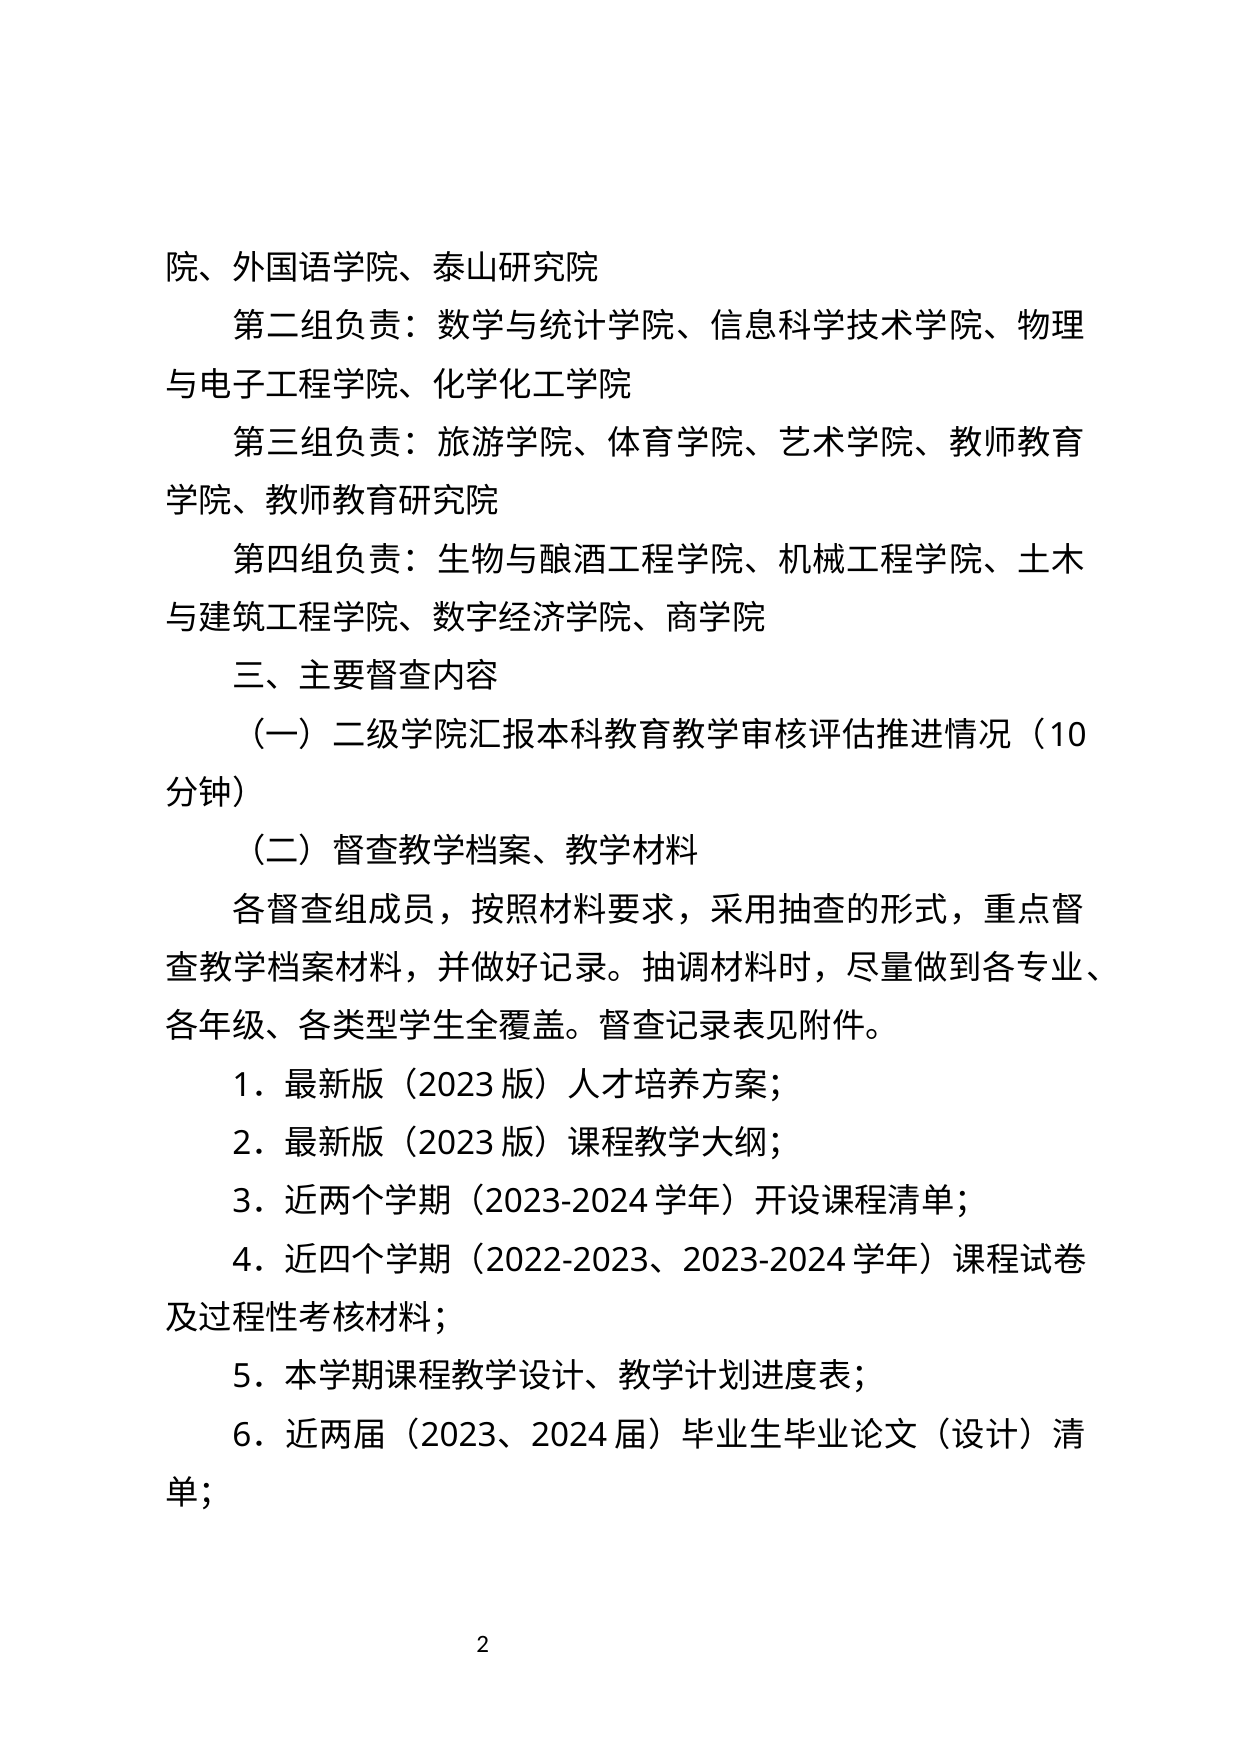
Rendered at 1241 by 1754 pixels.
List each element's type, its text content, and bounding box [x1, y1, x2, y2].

list 3．近两个学期（2023-2024学年）开设课程清单； [165, 1166, 1087, 1224]
list 第二组负责：数学与统计学院、信息科学技术学院、物理与电子工程学院、化学化工学院 [165, 291, 1087, 408]
list 二级学院汇报本科教育教学审核评估推进情况（10分钟） [165, 699, 1087, 816]
list 1．最新版（2023版）人才培养方案； [165, 1049, 1087, 1108]
list 5．本学期课程教学设计、教学计划进度表； [165, 1341, 1087, 1399]
list 督查教学档案、教学材料 [165, 816, 1087, 874]
list 2．最新版（2023版）课程教学大纲； [165, 1108, 1087, 1166]
list 4．近四个学期（2022-2023、2023-2024学年）课程试卷及过程性考核材料； [165, 1224, 1087, 1341]
list 第三组负责：旅游学院、体育学院、艺术学院、教师教育学院、教师教育研究院 [165, 408, 1087, 524]
list 各督查组成员，按照材料要求，采用抽查的形式，重点督查教学档案材料，并做好记录。抽调材料时，尽量做到各专业、各年级、各类型学生全覆盖。督查记录表见附件。 [165, 874, 1087, 1049]
list 第四组负责：生物与酿酒工程学院、机械工程学院、土木与建筑工程学院、数字经济学院、商学院 [165, 524, 1087, 641]
list 6．近两届（2023、2024届）毕业生毕业论文（设计）清单； [165, 1399, 1087, 1516]
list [165, 233, 1087, 291]
list 主要督查内容 [165, 641, 1087, 699]
